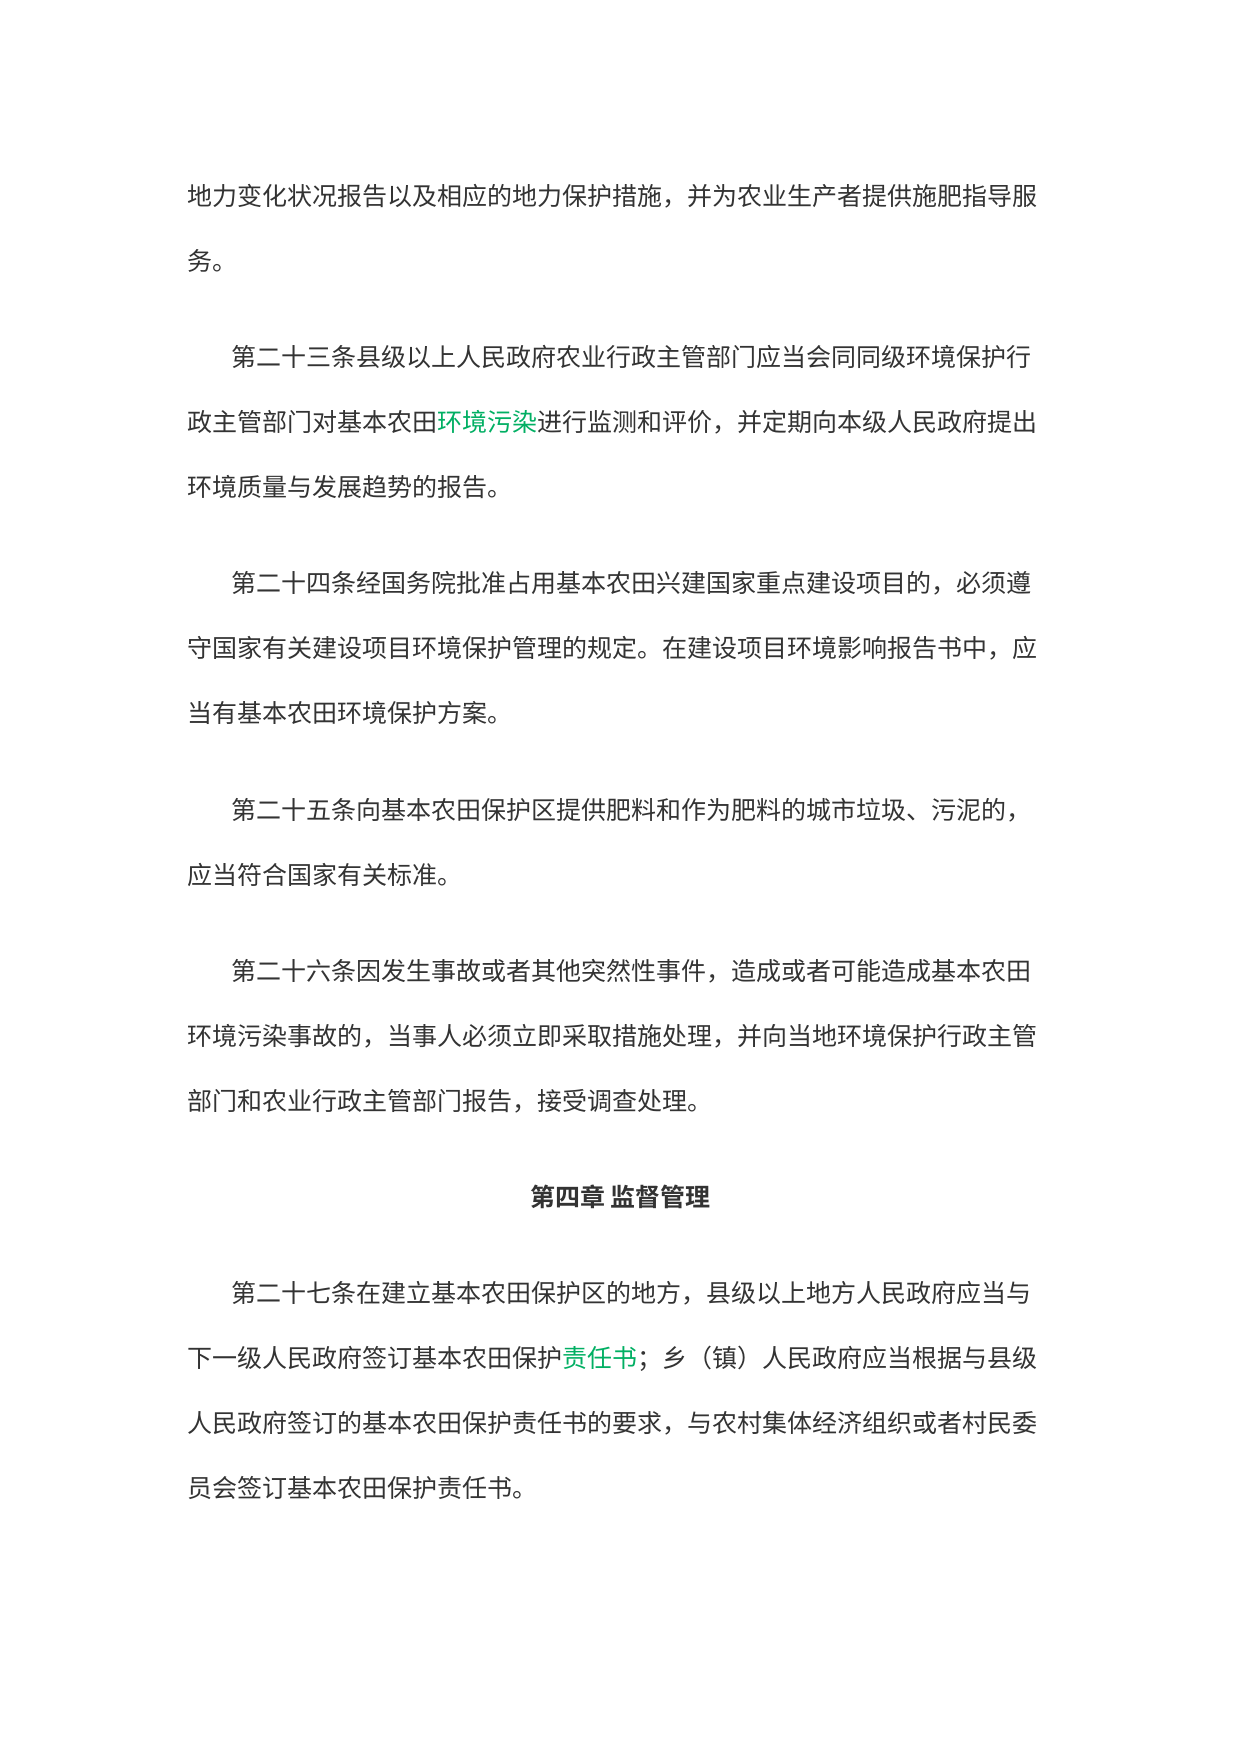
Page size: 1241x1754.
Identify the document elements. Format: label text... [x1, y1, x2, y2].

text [187, 162, 1053, 292]
text 第四章 监督管理 [187, 1163, 1053, 1228]
text 第二十六条因发生事故或者其他突然性事件，造成或者可能造成基本农田环境污染事故的，当事人必须立即采取措施处理，并向当地环境保护行政主管部门和农业行政主管部门报告，接受调查处理。 [187, 937, 1053, 1132]
text 第二十四条经国务院批准占用基本农田兴建国家重点建设项目的，必须遵守国家有关建设项目环境保护管理的规定。在建设项目环境影响报告书中，应当有基本农田环境保护方案。 [187, 549, 1053, 744]
text 第二十三条县级以上人民政府农业行政主管部门应当会同同级环境保护行政主管部门对基本农田环境污染进行监测和评价，并定期向本级人民政府提出环境质量与发展趋势的报告。 [187, 323, 1053, 518]
text 第二十七条在建立基本农田保护区的地方，县级以上地方人民政府应当与下一级人民政府签订基本农田保护责任书；乡（镇）人民政府应当根据与县级人民政府签订的基本农田保护责任书的要求，与农村集体经济组织或者村民委员会签订基本农田保护责任书。 [187, 1259, 1053, 1519]
text 第二十五条向基本农田保护区提供肥料和作为肥料的城市垃圾、污泥的，应当符合国家有关标准。 [187, 776, 1053, 906]
